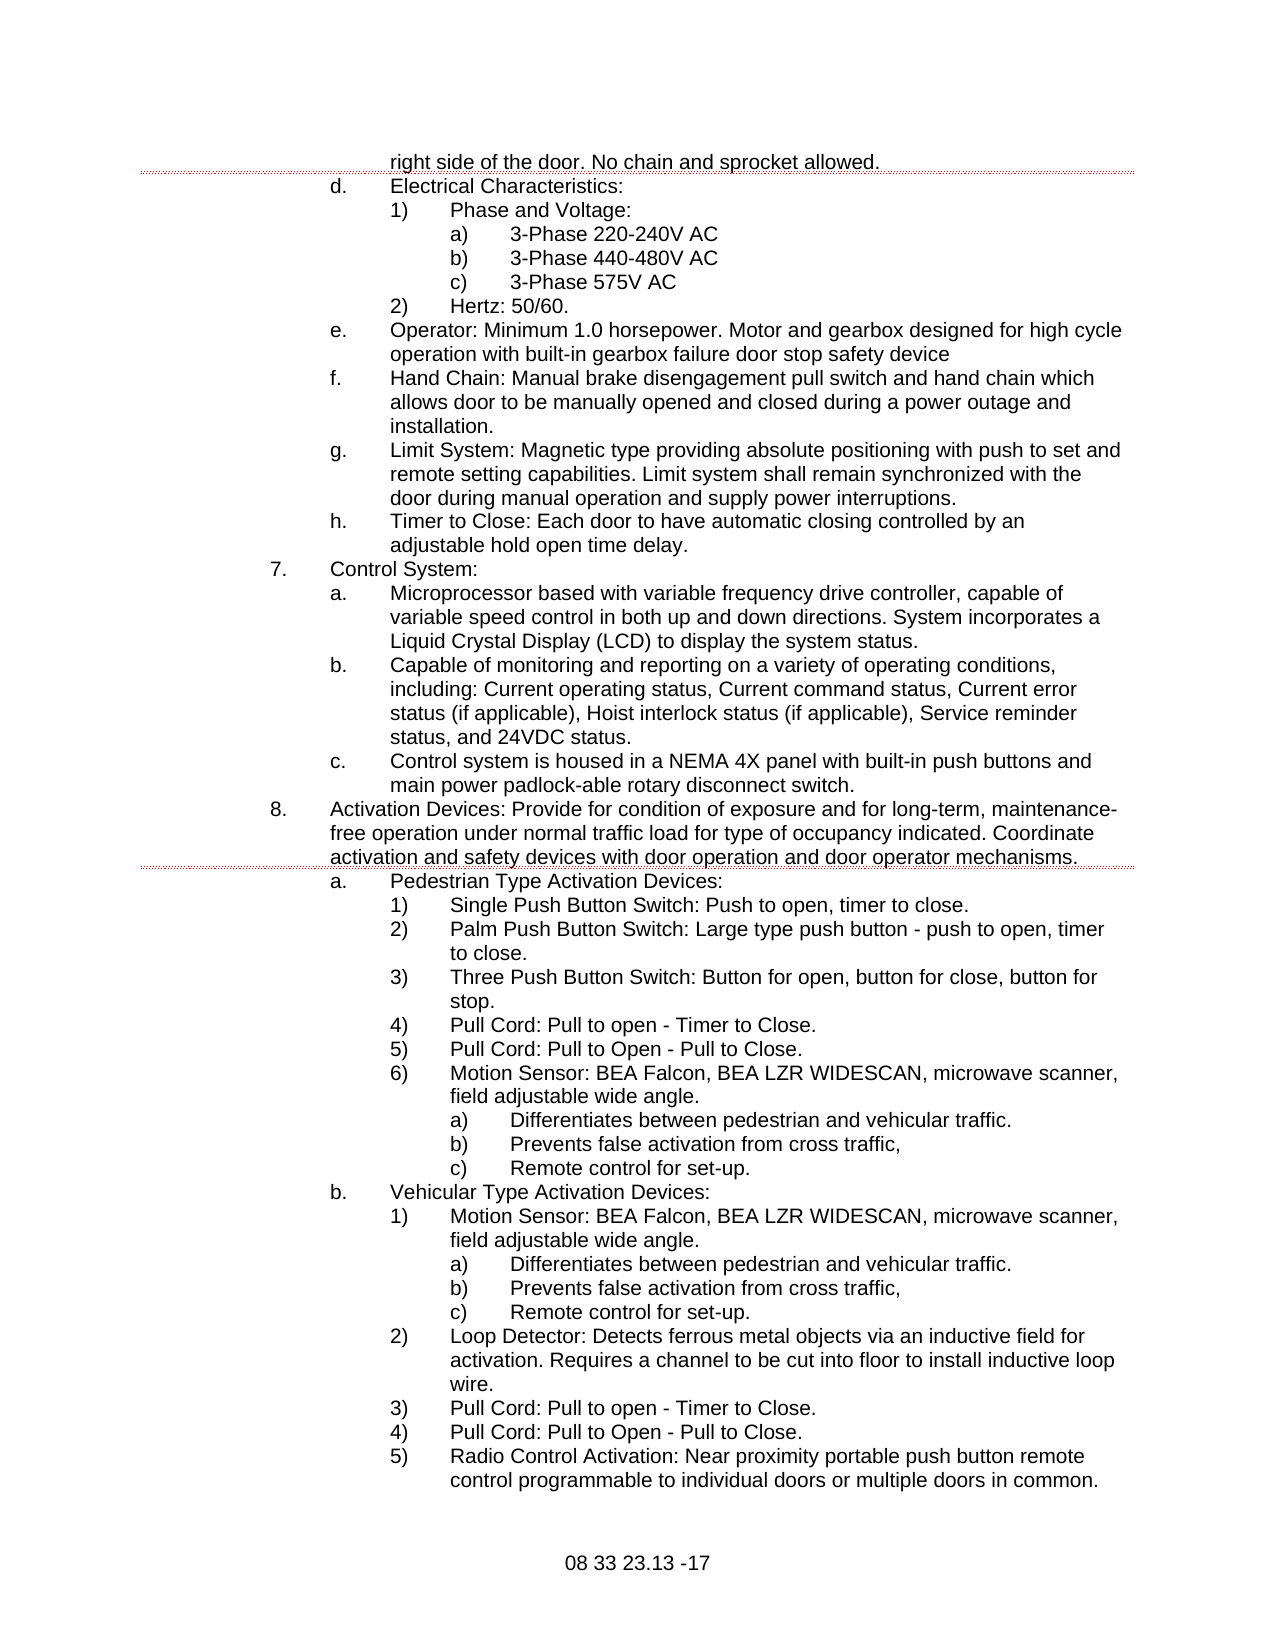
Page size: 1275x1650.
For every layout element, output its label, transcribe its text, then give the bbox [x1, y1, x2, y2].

list Pull Cord: Pull to open - Timer to Close. [390, 1012, 1125, 1036]
list Loop Detector: Detects ferrous metal objects via an inductive field for activation. Requires a channel to be cut into floor to install inductive loop wire. [390, 1324, 1125, 1396]
list Pull Cord: Pull to Open - Pull to Close. [390, 1420, 1125, 1444]
list Control System: [270, 557, 1125, 581]
list Radio Control Activation: Near proximity portable push button remote control programmable to individual doors or multiple doors in common. [390, 1444, 1125, 1492]
list Hand Chain: Manual brake disengagement pull switch and hand chain which allows door to be manually opened and closed during a power outage and installation. [330, 366, 1125, 437]
list Hertz: 50/60. [390, 294, 1125, 318]
list Remote control for set-up. [450, 1300, 1125, 1324]
list Differentiates between pedestrian and vehicular traffic. [450, 1252, 1125, 1276]
list Limit System: Magnetic type providing absolute positioning with push to set and remote setting capabilities. Limit system shall remain synchronized with the door during manual operation and supply power interruptions. [330, 437, 1125, 509]
list Prevents false activation from cross traffic, [450, 1276, 1125, 1300]
list 3-Phase 220-240V AC [450, 222, 1125, 246]
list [330, 150, 1125, 174]
list Motion Sensor: BEA Falcon, BEA LZR WIDESCAN, microwave scanner, field adjustable wide angle. [390, 1060, 1125, 1108]
list Remote control for set-up. [450, 1156, 1125, 1180]
list Palm Push Button Switch: Large type push button - push to open, timer to close. [390, 917, 1125, 964]
list Control system is housed in a NEMA 4X panel with built-in push buttons and main power padlock-able rotary disconnect switch. [330, 749, 1125, 797]
list Microprocessor based with variable frequency drive controller, capable of variable speed control in both up and down directions. System incorporates a Liquid Crystal Display (LCD) to display the system status. [330, 581, 1125, 653]
list Vehicular Type Activation Devices: [330, 1180, 1125, 1204]
list Differentiates between pedestrian and vehicular traffic. [450, 1108, 1125, 1132]
list Three Push Button Switch: Button for open, button for close, button for stop. [390, 964, 1125, 1012]
list Pedestrian Type Activation Devices: [330, 869, 1125, 893]
list Electrical Characteristics: [330, 174, 1125, 198]
list Capable of monitoring and reporting on a variety of operating conditions, including: Current operating status, Current command status, Current error status (if applicable), Hoist interlock status (if applicable), Service reminder status, and 24VDC status. [330, 653, 1125, 749]
list Pull Cord: Pull to Open - Pull to Close. [390, 1036, 1125, 1060]
list Activation Devices: Provide for condition of exposure and for long-term, maintenance-free operation under normal traffic load for type of occupancy indicated. Coordinate activation and safety devices with door operation and door operator mechanisms. [270, 797, 1125, 869]
list 3-Phase 440-480V AC [450, 246, 1125, 270]
list Timer to Close: Each door to have automatic closing controlled by an adjustable hold open time delay. [330, 509, 1125, 557]
list Phase and Voltage: [390, 198, 1125, 222]
list Operator: Minimum 1.0 horsepower. Motor and gearbox designed for high cycle operation with built-in gearbox failure door stop safety device [330, 318, 1125, 366]
list Motion Sensor: BEA Falcon, BEA LZR WIDESCAN, microwave scanner, field adjustable wide angle. [390, 1204, 1125, 1252]
list Single Push Button Switch: Push to open, timer to close. [390, 893, 1125, 917]
list Prevents false activation from cross traffic, [450, 1132, 1125, 1156]
list 3-Phase 575V AC [450, 270, 1125, 294]
list Pull Cord: Pull to open - Timer to Close. [390, 1396, 1125, 1420]
